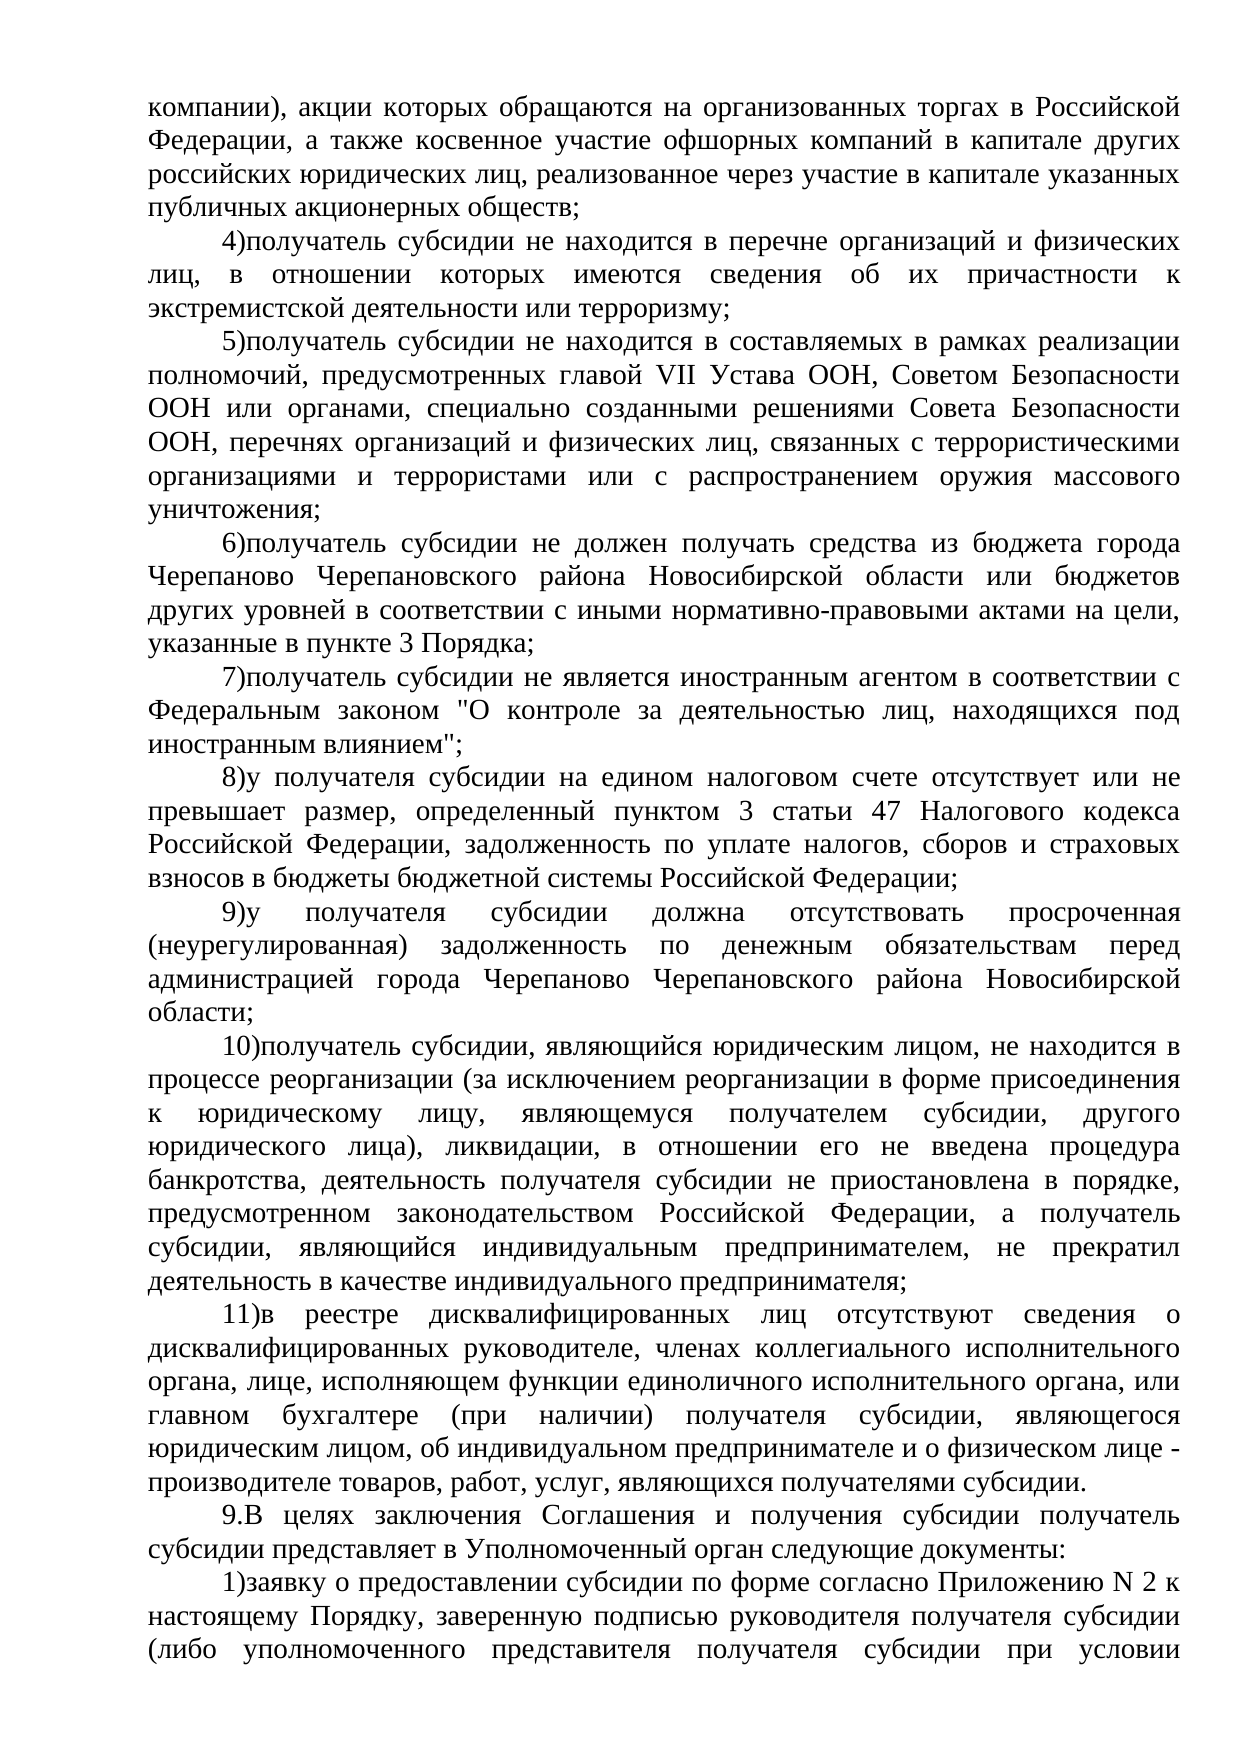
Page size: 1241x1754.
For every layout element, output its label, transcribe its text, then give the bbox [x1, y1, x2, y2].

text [148, 89, 1181, 223]
text 8)у получателя субсидии на едином налоговом счете отсутствует или не превышает размер, определенный пунктом 3 статьи 47 Налогового кодекса Российской Федерации, задолженность по уплате налогов, сборов и страховых взносов в бюджеты бюджетной системы Российской Федерации; [148, 759, 1181, 894]
text 9)у получателя субсидии должна отсутствовать просроченная (неурегулированная) задолженность по денежным обязательствам перед администрацией города Черепаново Черепановского района Новосибирской области; [148, 894, 1181, 1028]
text 4)получатель субсидии не находится в перечне организаций и физических лиц, в отношении которых имеются сведения об их причастности к экстремистской деятельности или терроризму; [148, 223, 1181, 323]
text 7)получатель субсидии не является иностранным агентом в соответствии с Федеральным законом "О контроле за деятельностью лиц, находящихся под иностранным влиянием"; [148, 659, 1181, 759]
text 6)получатель субсидии не должен получать средства из бюджета города Черепаново Черепановского района Новосибирской области или бюджетов других уровней в соответствии с иными нормативно-правовыми актами на цели, указанные в пункте 3 Порядка; [148, 525, 1181, 659]
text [148, 1564, 1181, 1665]
text 10)получатель субсидии, являющийся юридическим лицом, не находится в процессе реорганизации (за исключением реорганизации в форме присоединения к юридическому лицу, являющемуся получателем субсидии, другого юридического лица), ликвидации, в отношении его не введена процедура банкротства, деятельность получателя субсидии не приостановлена в порядке, предусмотренном законодательством Российской Федерации, а получатель субсидии, являющийся индивидуальным предпринимателем, не прекратил деятельность в качестве индивидуального предпринимателя; [148, 1028, 1181, 1296]
text 9.В целях заключения Соглашения и получения субсидии получатель субсидии представляет в Уполномоченный орган следующие документы: [148, 1497, 1181, 1564]
text 11)в реестре дисквалифицированных лиц отсутствуют сведения о дисквалифицированных руководителе, членах коллегиального исполнительного органа, лице, исполняющем функции единоличного исполнительного органа, или главном бухгалтере (при наличии) получателя субсидии, являющегося юридическим лицом, об индивидуальном предпринимателе и о физическом лице -производителе товаров, работ, услуг, являющихся получателями субсидии. [148, 1296, 1181, 1497]
text 5)получатель субсидии не находится в составляемых в рамках реализации полномочий, предусмотренных главой VII Устава ООН, Советом Безопасности ООН или органами, специально созданными решениями Совета Безопасности ООН, перечнях организаций и физических лиц, связанных с террористическими организациями и террористами или с распространением оружия массового уничтожения; [148, 323, 1181, 525]
